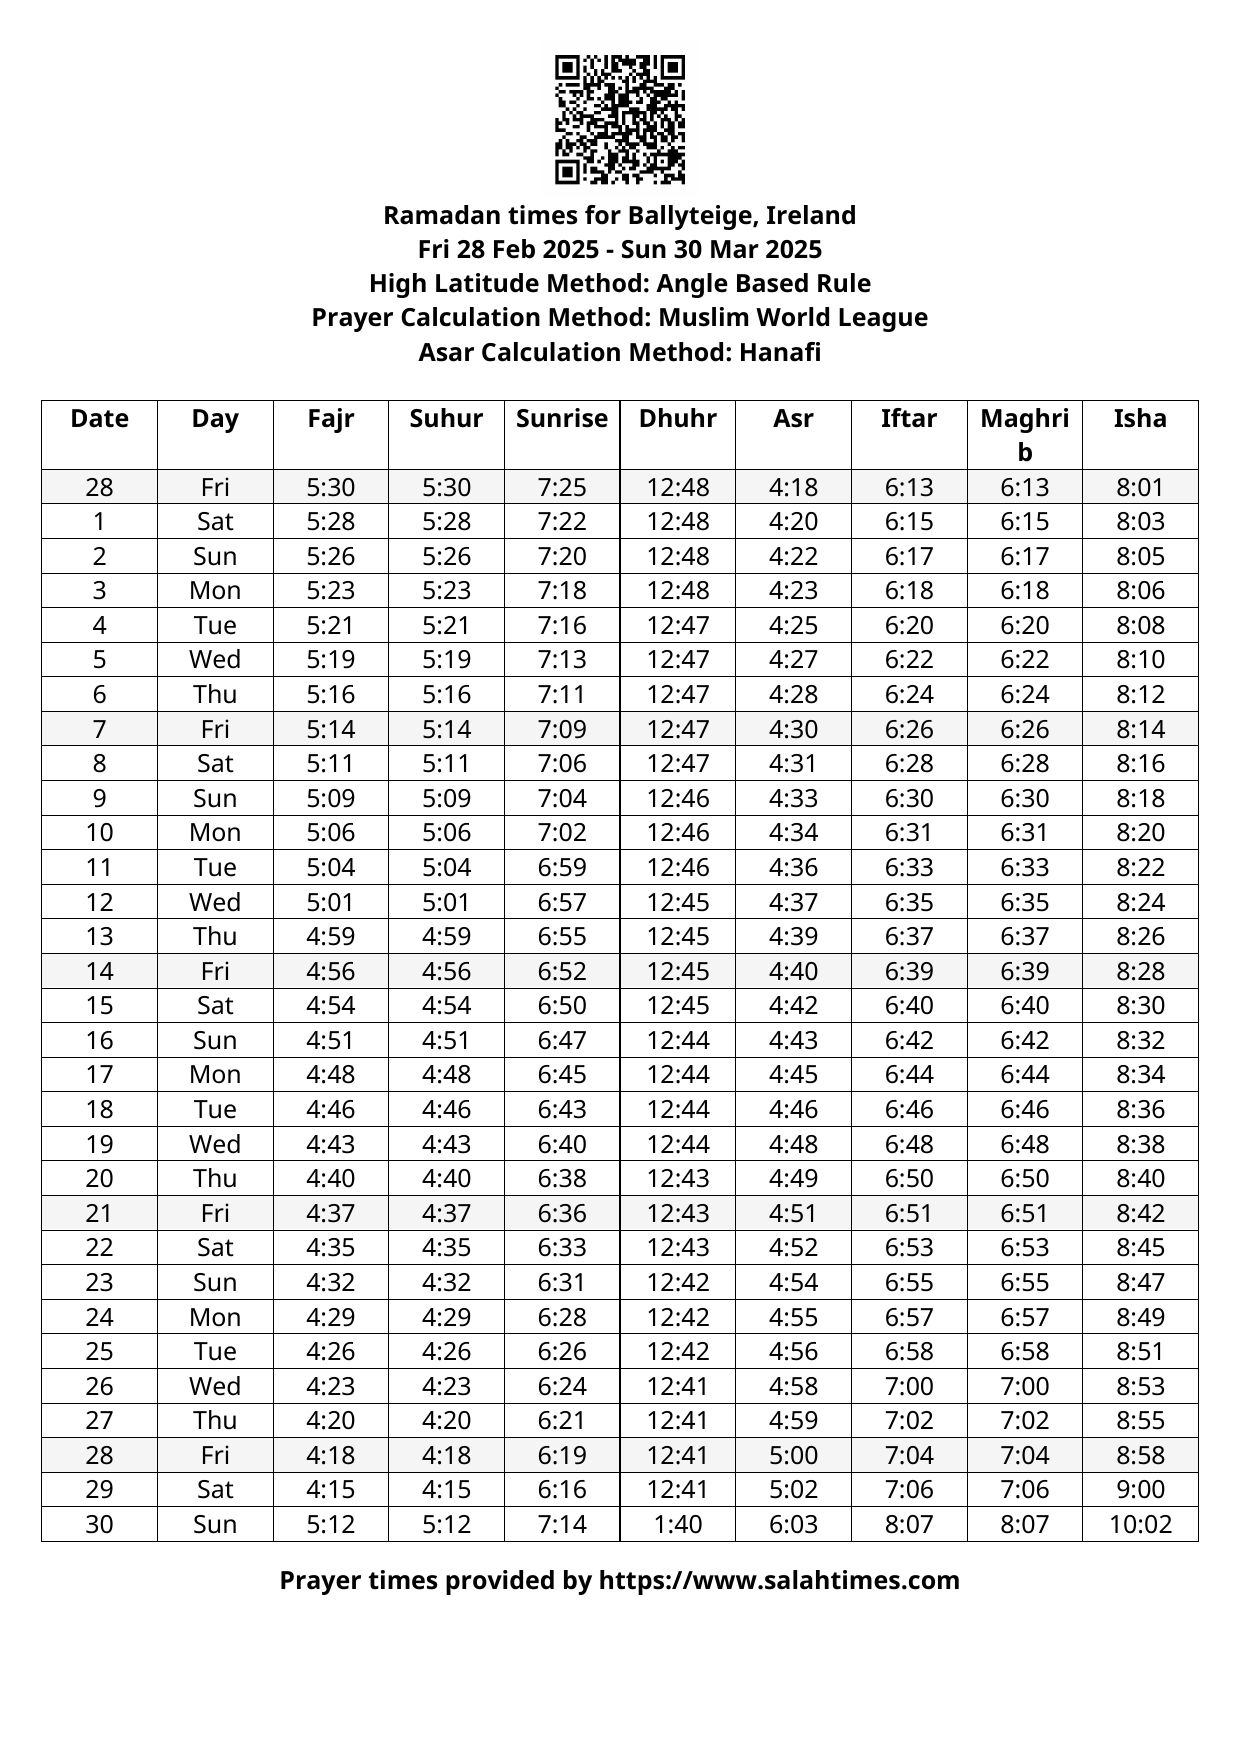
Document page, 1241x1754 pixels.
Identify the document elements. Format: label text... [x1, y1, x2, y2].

table_cell 6:26 [505, 1334, 619, 1368]
table_cell 4:35 [389, 1231, 504, 1264]
table_cell 8:10 [1083, 643, 1198, 676]
table_cell 1:40 [621, 1507, 735, 1541]
table_cell 4:27 [736, 643, 851, 676]
table_cell Sun [158, 539, 273, 572]
table_cell 8:07 [968, 1507, 1082, 1541]
table_cell 4:51 [274, 1023, 388, 1057]
table_cell Sat [158, 746, 273, 780]
table_cell 4:22 [736, 539, 851, 572]
table_cell 12:46 [621, 816, 735, 849]
table_cell 6:18 [968, 574, 1082, 607]
table_header Fajr [274, 401, 388, 469]
table_cell 14 [42, 954, 157, 987]
table_cell 6:55 [852, 1265, 967, 1299]
table_cell 5:30 [274, 470, 388, 503]
table_cell 23 [42, 1265, 157, 1299]
table_cell 12:42 [621, 1265, 735, 1299]
table_cell 6:57 [505, 885, 619, 918]
table_cell 4:56 [274, 954, 388, 987]
table_cell 4:23 [274, 1369, 388, 1402]
table_cell 6:28 [968, 746, 1082, 780]
table_cell 6:42 [852, 1023, 967, 1057]
table_cell 2 [42, 539, 157, 572]
table_cell 7:00 [968, 1369, 1082, 1402]
table_cell 9:00 [1083, 1473, 1198, 1506]
table_cell 4:48 [736, 1127, 851, 1160]
table_cell 7:04 [852, 1438, 967, 1472]
table_cell 4:23 [736, 574, 851, 607]
table_cell 6:35 [852, 885, 967, 918]
table_cell Mon [158, 1300, 273, 1333]
table_cell 4:56 [389, 954, 504, 987]
table_cell 7:09 [505, 712, 619, 745]
table_cell 5:00 [736, 1438, 851, 1472]
table_cell 8:55 [1083, 1404, 1198, 1437]
table_cell 5:09 [389, 781, 504, 814]
table_cell 4:29 [389, 1300, 504, 1333]
table_header Dhuhr [621, 401, 735, 469]
table_cell 4:43 [736, 1023, 851, 1057]
table_cell 6:31 [505, 1265, 619, 1299]
table_cell Sun [158, 1265, 273, 1299]
table_cell 7:22 [505, 504, 619, 538]
table_cell 4:18 [389, 1438, 504, 1472]
table_cell 4:30 [736, 712, 851, 745]
table_cell 12:45 [621, 989, 735, 1022]
table_cell 6:30 [852, 781, 967, 814]
table_cell 5:11 [389, 746, 504, 780]
table_cell 4:40 [736, 954, 851, 987]
table_cell 7:25 [505, 470, 619, 503]
table_cell 6:03 [736, 1507, 851, 1541]
table_cell 5:19 [274, 643, 388, 676]
table_cell 4:48 [389, 1058, 504, 1091]
table_cell 8:45 [1083, 1231, 1198, 1264]
table_cell 6:47 [505, 1023, 619, 1057]
table_cell 6:50 [852, 1161, 967, 1195]
table_cell 15 [42, 989, 157, 1022]
table_cell 8:24 [1083, 885, 1198, 918]
table_cell 4:26 [274, 1334, 388, 1368]
table_cell 28 [42, 470, 157, 503]
table_cell 8:42 [1083, 1196, 1198, 1229]
table_cell 7:06 [505, 746, 619, 780]
table_cell 6:53 [852, 1231, 967, 1264]
table_cell 6:26 [968, 712, 1082, 745]
table_header Iftar [852, 401, 967, 469]
table_cell 4:43 [274, 1127, 388, 1160]
table_cell 12:44 [621, 1127, 735, 1160]
table_cell 12:43 [621, 1196, 735, 1229]
table_cell 6:48 [852, 1127, 967, 1160]
table_cell 8:20 [1083, 816, 1198, 849]
table_header Sunrise [505, 401, 619, 469]
table_cell 6:20 [852, 608, 967, 642]
table_cell 8:06 [1083, 574, 1198, 607]
table_cell 6:13 [968, 470, 1082, 503]
table_cell 4:59 [736, 1404, 851, 1437]
table_cell 10 [42, 816, 157, 849]
table_cell 7:11 [505, 677, 619, 711]
table_cell 8:18 [1083, 781, 1198, 814]
table_cell 5:04 [389, 850, 504, 884]
table_cell 10:02 [1083, 1507, 1198, 1541]
table_cell 6:24 [852, 677, 967, 711]
table_cell Tue [158, 1334, 273, 1368]
table_cell 4 [42, 608, 157, 642]
text Prayer Calculation Method: Muslim World League [42, 300, 1198, 334]
table_cell 4:15 [389, 1473, 504, 1506]
table_cell 4:51 [736, 1196, 851, 1229]
table_cell 4:36 [736, 850, 851, 884]
table_cell 6:22 [968, 643, 1082, 676]
table_cell 12:48 [621, 504, 735, 538]
table_cell 6:51 [968, 1196, 1082, 1229]
table_cell 5:26 [389, 539, 504, 572]
table_cell 8:58 [1083, 1438, 1198, 1472]
table_cell 6:20 [968, 608, 1082, 642]
table_cell 8:38 [1083, 1127, 1198, 1160]
table_cell 8:26 [1083, 919, 1198, 953]
table_cell Mon [158, 816, 273, 849]
table_cell Wed [158, 1127, 273, 1160]
table_cell Thu [158, 1161, 273, 1195]
table_cell 19 [42, 1127, 157, 1160]
table_cell 6:39 [852, 954, 967, 987]
table_header Isha [1083, 401, 1198, 469]
table_cell 5:19 [389, 643, 504, 676]
table_cell 8:40 [1083, 1161, 1198, 1195]
table_cell 6:13 [852, 470, 967, 503]
table_cell 11 [42, 850, 157, 884]
table_cell 4:59 [274, 919, 388, 953]
table_cell 8:47 [1083, 1265, 1198, 1299]
table_cell 6:53 [968, 1231, 1082, 1264]
table_cell 4:43 [389, 1127, 504, 1160]
table_cell 12:48 [621, 470, 735, 503]
table_cell 6:44 [852, 1058, 967, 1091]
table_cell 4:20 [736, 504, 851, 538]
table_cell 5:28 [274, 504, 388, 538]
table_cell 5:11 [274, 746, 388, 780]
table_cell 12:41 [621, 1438, 735, 1472]
table_cell 6:40 [505, 1127, 619, 1160]
table_cell 12:45 [621, 954, 735, 987]
table_cell 16 [42, 1023, 157, 1057]
table_cell 6:28 [505, 1300, 619, 1333]
table_cell 4:54 [736, 1265, 851, 1299]
table_cell 6:46 [852, 1092, 967, 1126]
table_cell 6:26 [852, 712, 967, 745]
table_cell 12:44 [621, 1058, 735, 1091]
table_cell 6:31 [968, 816, 1082, 849]
table_cell 6:55 [505, 919, 619, 953]
table_cell 4:45 [736, 1058, 851, 1091]
table_cell 4:32 [274, 1265, 388, 1299]
table_cell 6:15 [852, 504, 967, 538]
table_cell Tue [158, 608, 273, 642]
table_cell 4:15 [274, 1473, 388, 1506]
table_cell 12:47 [621, 746, 735, 780]
table_cell 12:41 [621, 1404, 735, 1437]
table_cell 4:18 [274, 1438, 388, 1472]
table_cell 12:48 [621, 539, 735, 572]
table_cell 6:19 [505, 1438, 619, 1472]
table_cell Mon [158, 574, 273, 607]
table_cell Sat [158, 989, 273, 1022]
table_cell 8 [42, 746, 157, 780]
table_cell 8:30 [1083, 989, 1198, 1022]
table_cell 5:28 [389, 504, 504, 538]
table_cell Wed [158, 1369, 273, 1402]
table_cell Fri [158, 1438, 273, 1472]
table_cell 9 [42, 781, 157, 814]
table_cell 5:01 [389, 885, 504, 918]
table_cell 4:33 [736, 781, 851, 814]
table_cell 4:51 [389, 1023, 504, 1057]
table_cell 6:24 [968, 677, 1082, 711]
table_cell 26 [42, 1369, 157, 1402]
table_cell 7:16 [505, 608, 619, 642]
table_cell 4:23 [389, 1369, 504, 1402]
table_cell 6:57 [852, 1300, 967, 1333]
table_cell 7:06 [852, 1473, 967, 1506]
table_cell 5:09 [274, 781, 388, 814]
table_cell 8:28 [1083, 954, 1198, 987]
table_cell 6:52 [505, 954, 619, 987]
table_cell 7:02 [505, 816, 619, 849]
table_cell 30 [42, 1507, 157, 1541]
table_cell 12:46 [621, 781, 735, 814]
table_cell 4:32 [389, 1265, 504, 1299]
table_cell 20 [42, 1161, 157, 1195]
table_cell 8:36 [1083, 1092, 1198, 1126]
table_cell 4:59 [389, 919, 504, 953]
table_cell 4:46 [736, 1092, 851, 1126]
table_cell 7:02 [968, 1404, 1082, 1437]
table_cell 17 [42, 1058, 157, 1091]
picture [542, 41, 699, 198]
text Fri 28 Feb 2025 - Sun 30 Mar 2025 [42, 232, 1198, 266]
table_cell 8:51 [1083, 1334, 1198, 1368]
table_cell Sun [158, 781, 273, 814]
table_cell 3 [42, 574, 157, 607]
table_cell 12:46 [621, 850, 735, 884]
table_cell 5:01 [274, 885, 388, 918]
table_cell 6:31 [852, 816, 967, 849]
table_cell 8:32 [1083, 1023, 1198, 1057]
table_cell Fri [158, 470, 273, 503]
table_cell 5:23 [274, 574, 388, 607]
table_cell 6:28 [852, 746, 967, 780]
table_cell 12:43 [621, 1231, 735, 1264]
table_cell 6:44 [968, 1058, 1082, 1091]
table_cell 27 [42, 1404, 157, 1437]
table_cell 4:40 [389, 1161, 504, 1195]
table_cell 6:24 [505, 1369, 619, 1402]
table_cell 8:03 [1083, 504, 1198, 538]
table_cell 8:14 [1083, 712, 1198, 745]
table_cell 6:37 [852, 919, 967, 953]
table_cell 7:13 [505, 643, 619, 676]
table_cell 5:14 [274, 712, 388, 745]
table_cell 6:45 [505, 1058, 619, 1091]
table_cell 7:06 [968, 1473, 1082, 1506]
table_cell 12:42 [621, 1334, 735, 1368]
table_cell 4:39 [736, 919, 851, 953]
table_cell 5:12 [389, 1507, 504, 1541]
table_cell 12:48 [621, 574, 735, 607]
table_cell 6:36 [505, 1196, 619, 1229]
table_cell 6:18 [852, 574, 967, 607]
table_cell 4:20 [389, 1404, 504, 1437]
table_cell 4:54 [274, 989, 388, 1022]
table_cell Tue [158, 1092, 273, 1126]
table_cell 4:25 [736, 608, 851, 642]
table_cell 6:40 [852, 989, 967, 1022]
table_cell 4:18 [736, 470, 851, 503]
table_cell 6:40 [968, 989, 1082, 1022]
text Asar Calculation Method: Hanafi [42, 334, 1198, 368]
table_cell 12:47 [621, 608, 735, 642]
table_cell 8:08 [1083, 608, 1198, 642]
table_cell 4:37 [274, 1196, 388, 1229]
table_header Suhur [389, 401, 504, 469]
table_cell Thu [158, 919, 273, 953]
table_cell 4:26 [389, 1334, 504, 1368]
table_cell 6:55 [968, 1265, 1082, 1299]
table_cell 12:47 [621, 643, 735, 676]
table_cell 4:40 [274, 1161, 388, 1195]
table_cell 5:12 [274, 1507, 388, 1541]
table_cell Mon [158, 1058, 273, 1091]
table_cell 6:22 [852, 643, 967, 676]
table_cell Fri [158, 1196, 273, 1229]
table_cell 6:33 [968, 850, 1082, 884]
table_cell 4:46 [274, 1092, 388, 1126]
table_cell 4:49 [736, 1161, 851, 1195]
table_cell 12:45 [621, 919, 735, 953]
table_cell 6:38 [505, 1161, 619, 1195]
table_cell 6:37 [968, 919, 1082, 953]
table_cell 5:16 [389, 677, 504, 711]
table_cell 4:37 [389, 1196, 504, 1229]
table_cell 6:43 [505, 1092, 619, 1126]
table_cell 6:48 [968, 1127, 1082, 1160]
table_cell 5:23 [389, 574, 504, 607]
table_cell 6:57 [968, 1300, 1082, 1333]
text Prayer times provided by https://www.salahtimes.com [42, 1563, 1198, 1597]
table_cell 8:34 [1083, 1058, 1198, 1091]
table_cell 5:21 [389, 608, 504, 642]
text High Latitude Method: Angle Based Rule [42, 266, 1198, 300]
table_cell 8:53 [1083, 1369, 1198, 1402]
table_cell 12:41 [621, 1369, 735, 1402]
text Ramadan times for Ballyteige, Ireland [42, 198, 1198, 232]
table_cell 8:12 [1083, 677, 1198, 711]
table_cell 6:39 [968, 954, 1082, 987]
table_cell 7:18 [505, 574, 619, 607]
table_cell 5:21 [274, 608, 388, 642]
table_cell 8:22 [1083, 850, 1198, 884]
table_cell 1 [42, 504, 157, 538]
table_cell 4:34 [736, 816, 851, 849]
table_cell 12:41 [621, 1473, 735, 1506]
table_cell Fri [158, 712, 273, 745]
table_cell 4:29 [274, 1300, 388, 1333]
table_cell 4:20 [274, 1404, 388, 1437]
table_cell Sun [158, 1023, 273, 1057]
table_cell 5:06 [389, 816, 504, 849]
table_cell 12:45 [621, 885, 735, 918]
table_cell 4:31 [736, 746, 851, 780]
table_cell Sun [158, 1507, 273, 1541]
table_cell 5:14 [389, 712, 504, 745]
table_cell 5:04 [274, 850, 388, 884]
table_cell 6:42 [968, 1023, 1082, 1057]
table_cell 7 [42, 712, 157, 745]
table_cell 4:37 [736, 885, 851, 918]
table_cell 12:43 [621, 1161, 735, 1195]
table_cell 28 [42, 1438, 157, 1472]
table_cell Sat [158, 504, 273, 538]
table_cell 12:47 [621, 677, 735, 711]
table_cell 7:00 [852, 1369, 967, 1402]
table_cell 6:30 [968, 781, 1082, 814]
table_cell 6:58 [968, 1334, 1082, 1368]
table_cell 4:52 [736, 1231, 851, 1264]
table_cell 12:44 [621, 1092, 735, 1126]
table_cell 12:47 [621, 712, 735, 745]
table_cell 4:48 [274, 1058, 388, 1091]
table_cell 6:50 [968, 1161, 1082, 1195]
table_cell 8:07 [852, 1507, 967, 1541]
table_cell Fri [158, 954, 273, 987]
table_cell 4:56 [736, 1334, 851, 1368]
table_cell 5:16 [274, 677, 388, 711]
table_cell 4:58 [736, 1369, 851, 1402]
table_cell 29 [42, 1473, 157, 1506]
table_cell 4:55 [736, 1300, 851, 1333]
table_cell Wed [158, 643, 273, 676]
table_cell 6:15 [968, 504, 1082, 538]
table_cell 6:33 [852, 850, 967, 884]
table_cell 6:33 [505, 1231, 619, 1264]
table_cell 18 [42, 1092, 157, 1126]
table_cell Wed [158, 885, 273, 918]
table_cell 12:42 [621, 1300, 735, 1333]
table_cell 4:28 [736, 677, 851, 711]
table_cell 5:06 [274, 816, 388, 849]
table_cell 4:42 [736, 989, 851, 1022]
table_cell 7:04 [505, 781, 619, 814]
table_cell Sat [158, 1473, 273, 1506]
table_cell 24 [42, 1300, 157, 1333]
table_cell 6:16 [505, 1473, 619, 1506]
table_cell 8:16 [1083, 746, 1198, 780]
table_cell 8:05 [1083, 539, 1198, 572]
table_cell 6:17 [852, 539, 967, 572]
table_cell 5:02 [736, 1473, 851, 1506]
table_cell 6:21 [505, 1404, 619, 1437]
table_header Date [42, 401, 157, 469]
table_cell 5:30 [389, 470, 504, 503]
table_cell 5:26 [274, 539, 388, 572]
table_cell 7:02 [852, 1404, 967, 1437]
table_cell Sat [158, 1231, 273, 1264]
table_cell 8:01 [1083, 470, 1198, 503]
table_cell Thu [158, 677, 273, 711]
table_cell 8:49 [1083, 1300, 1198, 1333]
table_cell 12:44 [621, 1023, 735, 1057]
table_cell 7:20 [505, 539, 619, 572]
table_cell 4:46 [389, 1092, 504, 1126]
table_header Maghrib [968, 401, 1082, 469]
table_cell 6:50 [505, 989, 619, 1022]
table_header Asr [736, 401, 851, 469]
table_cell 6:35 [968, 885, 1082, 918]
table_cell 6:58 [852, 1334, 967, 1368]
table_cell 4:35 [274, 1231, 388, 1264]
table_cell 25 [42, 1334, 157, 1368]
table_cell 6 [42, 677, 157, 711]
table_cell 22 [42, 1231, 157, 1264]
table_cell 21 [42, 1196, 157, 1229]
table_cell 6:17 [968, 539, 1082, 572]
table_cell 4:54 [389, 989, 504, 1022]
table_cell Tue [158, 850, 273, 884]
table_cell 12 [42, 885, 157, 918]
table_cell 7:04 [968, 1438, 1082, 1472]
table_cell 6:51 [852, 1196, 967, 1229]
table_cell Thu [158, 1404, 273, 1437]
table_cell 6:46 [968, 1092, 1082, 1126]
table_cell 6:59 [505, 850, 619, 884]
table_cell 5 [42, 643, 157, 676]
table_header Day [158, 401, 273, 469]
table_cell 7:14 [505, 1507, 619, 1541]
table_cell 13 [42, 919, 157, 953]
